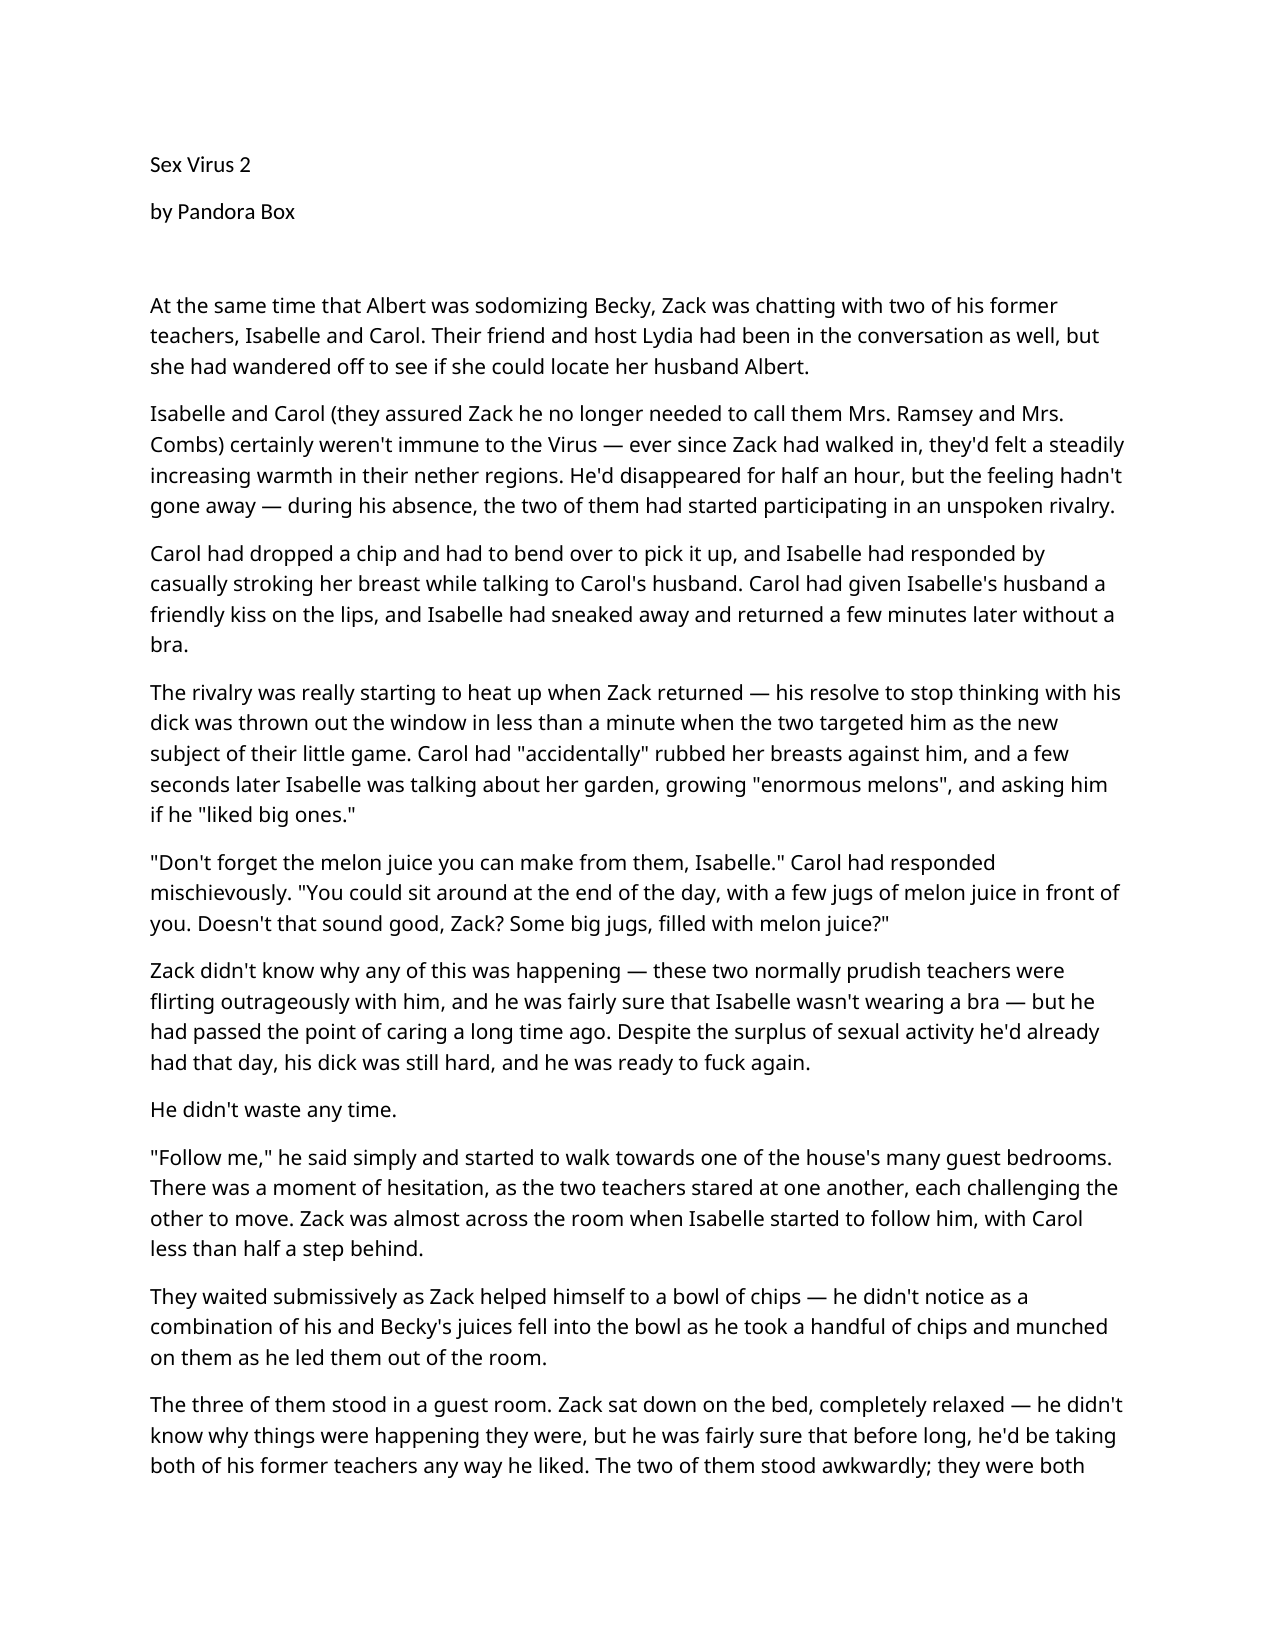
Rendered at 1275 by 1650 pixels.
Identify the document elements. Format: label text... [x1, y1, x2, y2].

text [150, 1390, 1125, 1480]
text Isabelle and Carol (they assured Zack he no longer needed to call them Mrs. Ramsey and Mrs. Combs) certainly weren't immune to the Virus — ever since Zack had walked in, they'd felt a steadily increasing warmth in their nether regions. He'd disappeared for half an hour, but the feeling hadn't gone away — during his absence, the two of them had started participating in an unspoken rivalry. [150, 399, 1125, 520]
text "Follow me," he said simply and started to walk towards one of the house's many guest bedrooms. There was a moment of hesitation, as the two teachers stared at one another, each challenging the other to move. Zack was almost across the room when Isabelle started to follow him, with Carol less than half a step behind. [150, 1143, 1125, 1263]
text Sex Virus 2 [150, 150, 1125, 178]
text He didn't waste any time. [150, 1095, 1125, 1124]
text The rivalry was really starting to heat up when Zack returned — his resolve to stop thinking with his dick was thrown out the window in less than a minute when the two targeted him as the new subject of their little game. Carol had "accidentally" rubbed her breasts against him, and a few seconds later Isabelle was talking about her garden, growing "enormous melons", and asking him if he "liked big ones." [150, 678, 1125, 829]
text "Don't forget the melon juice you can make from them, Isabelle." Carol had responded mischievously. "You could sit around at the end of the day, with a few jugs of melon juice in front of you. Doesn't that sound good, Zack? Some big jugs, filled with melon juice?" [150, 848, 1125, 937]
text They waited submissively as Zack helped himself to a bowl of chips — he didn't notice as a combination of his and Becky's juices fell into the bowl as he took a handful of chips and munched on them as he led them out of the room. [150, 1282, 1125, 1372]
text At the same time that Albert was sodomizing Becky, Zack was chatting with two of his former teachers, Isabelle and Carol. Their friend and host Lydia had been in the conversation as well, but she had wandered off to see if she could locate her husband Albert. [150, 291, 1125, 381]
text Zack didn't know why any of this was happening — these two normally prudish teachers were flirting outrageously with him, and he was fairly sure that Isabelle wasn't wearing a bra — but he had passed the point of caring a long time ago. Despite the surplus of sexual activity he'd already had that day, his dick was still hard, and he was ready to fuck again. [150, 956, 1125, 1077]
text by Pandora Box [150, 197, 1125, 225]
text Carol had dropped a chip and had to bend over to pick it up, and Isabelle had responded by casually stroking her breast while talking to Carol's husband. Carol had given Isabelle's husband a friendly kiss on the lips, and Isabelle had sneaked away and returned a few minutes later without a bra. [150, 539, 1125, 659]
